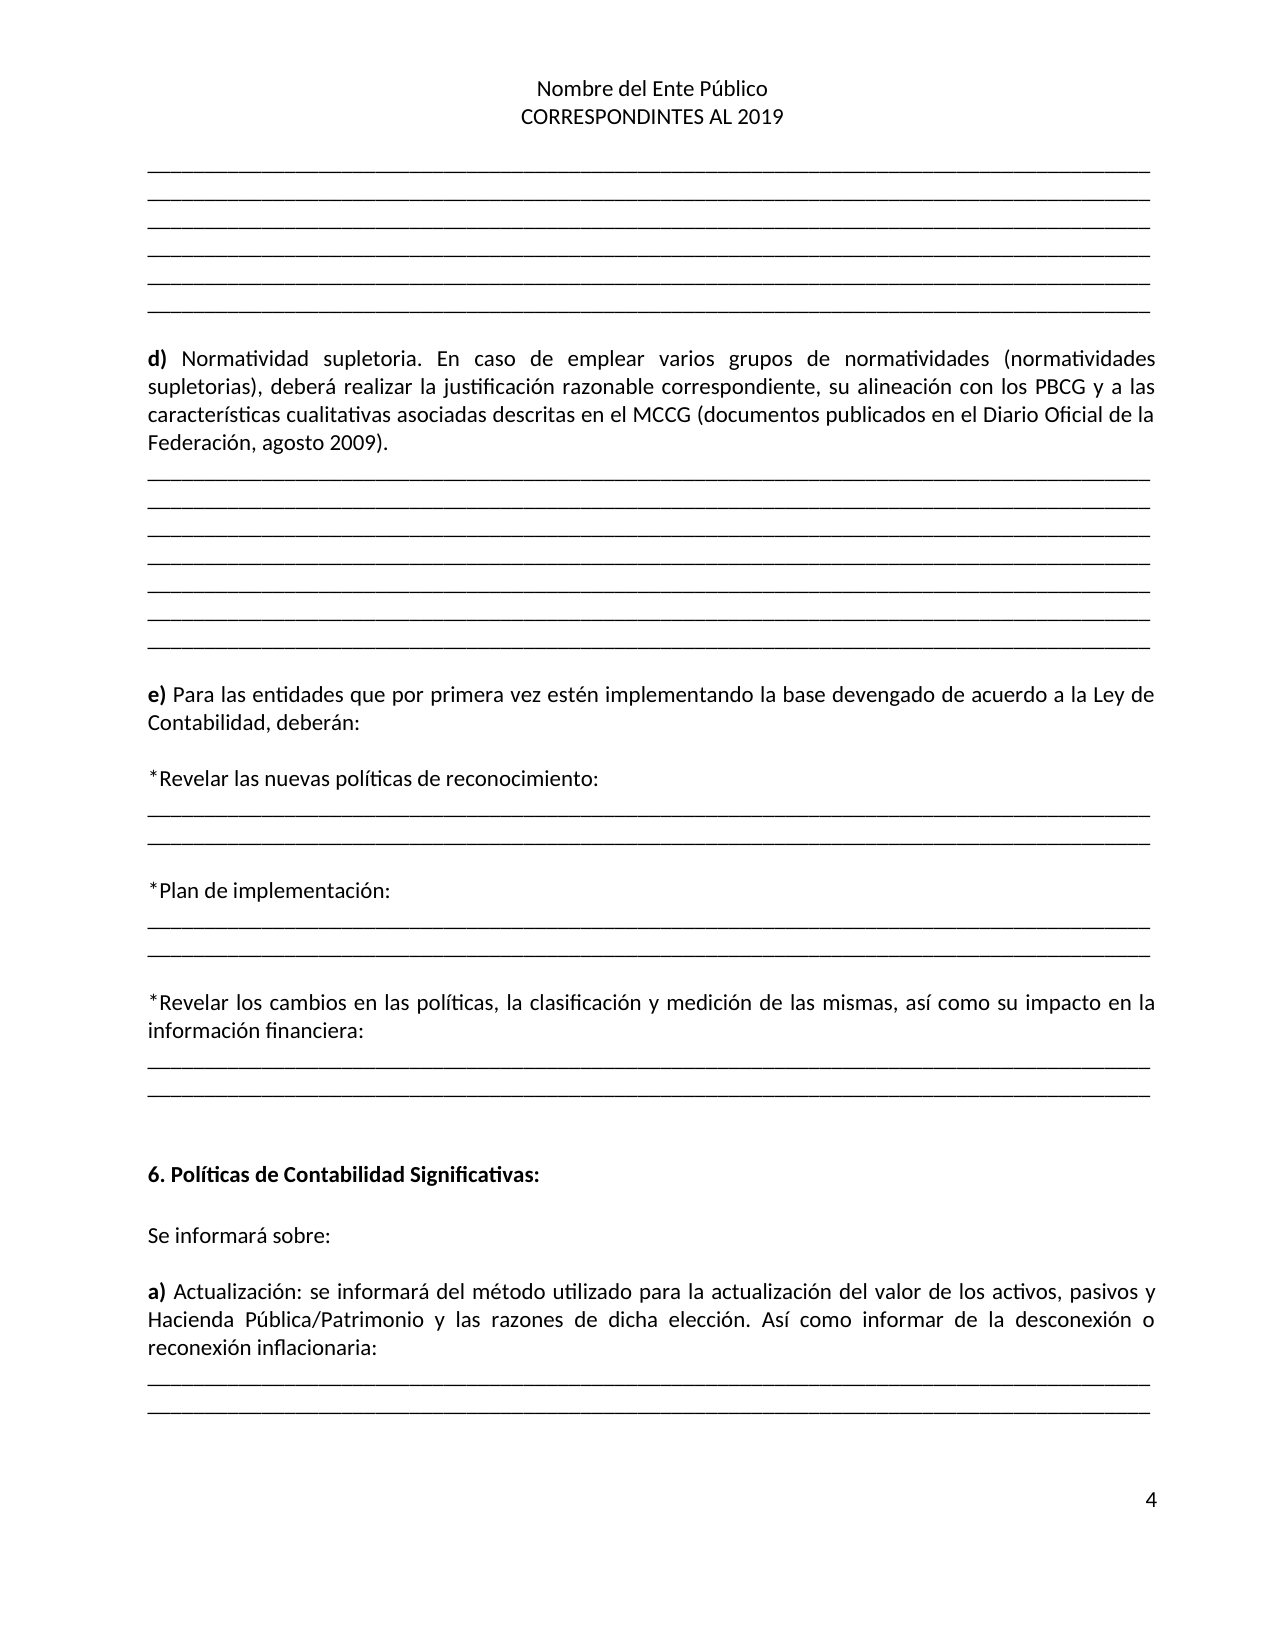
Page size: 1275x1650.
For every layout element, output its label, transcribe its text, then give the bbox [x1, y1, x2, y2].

text a) Actualización: se informará del método utilizado para la actualización del valor de los activos, pasivos y Hacienda Pública/Patrimonio y las razones de dicha elección. Así como informar de la desconexión o reconexión inflacionaria: [148, 1277, 1157, 1361]
text Se informará sobre: [148, 1221, 1157, 1249]
text *Revelar las nuevas políticas de reconocimiento: [148, 764, 1157, 792]
text *Revelar los cambios en las políticas, la clasificación y medición de las mismas, así como su impacto en la información financiera: [148, 988, 1157, 1044]
text e) Para las entidades que por primera vez estén implementando la base devengado de acuerdo a la Ley de Contabilidad, deberán: [148, 680, 1157, 736]
text d) Normatividad supletoria. En caso de emplear varios grupos de normatividades (normatividades supletorias), deberá realizar la justificación razonable correspondiente, su alineación con los PBCG y a las características cualitativas asociadas descritas en el MCCG (documentos publicados en el Diario Oficial de la Federación, agosto 2009). [148, 344, 1157, 456]
text *Plan de implementación: [148, 876, 1157, 904]
subtitle 6. Políticas de Contabilidad Significativas: [148, 1161, 1157, 1189]
